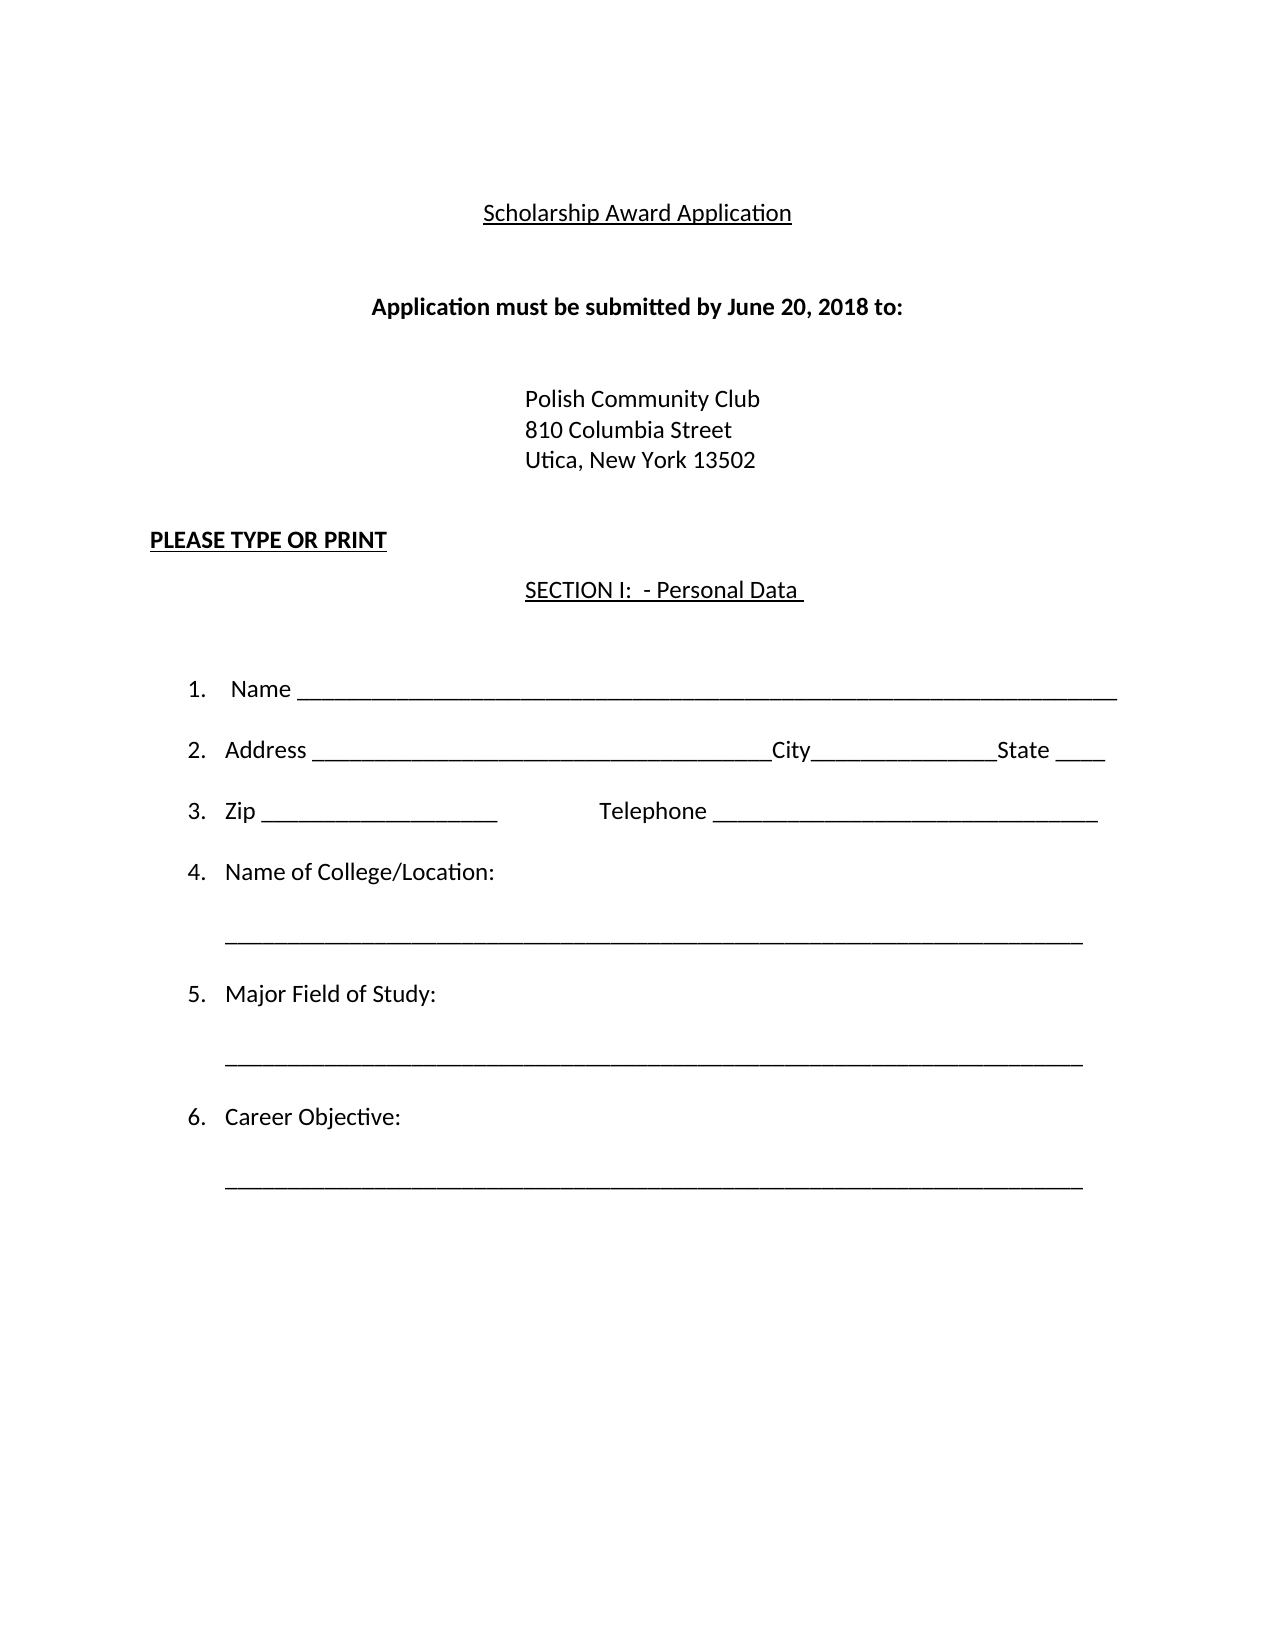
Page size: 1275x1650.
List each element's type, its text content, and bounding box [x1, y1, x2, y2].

text Application must be submitted by June 20, 2018 to: [150, 292, 1125, 322]
list Name __________________________________________________________________ [187, 673, 1125, 704]
text 810 Columbia Street [450, 414, 1125, 444]
list Address _____________________________________City_______________State ____ [187, 734, 1125, 765]
text Polish Community Club [450, 383, 1125, 414]
text Scholarship Award Application [150, 197, 1125, 228]
list Name of College/Location: _____________________________________________________________________ [187, 856, 1125, 948]
list Major Field of Study: _____________________________________________________________________ [187, 978, 1125, 1070]
text PLEASE TYPE OR PRINT [150, 524, 1125, 555]
text SECTION I: - Personal Data [150, 574, 1125, 605]
list Zip ___________________ Telephone _______________________________ [187, 795, 1125, 826]
list Career Objective: _____________________________________________________________________ [187, 1101, 1125, 1192]
text Utica, New York 13502 [450, 444, 1125, 475]
